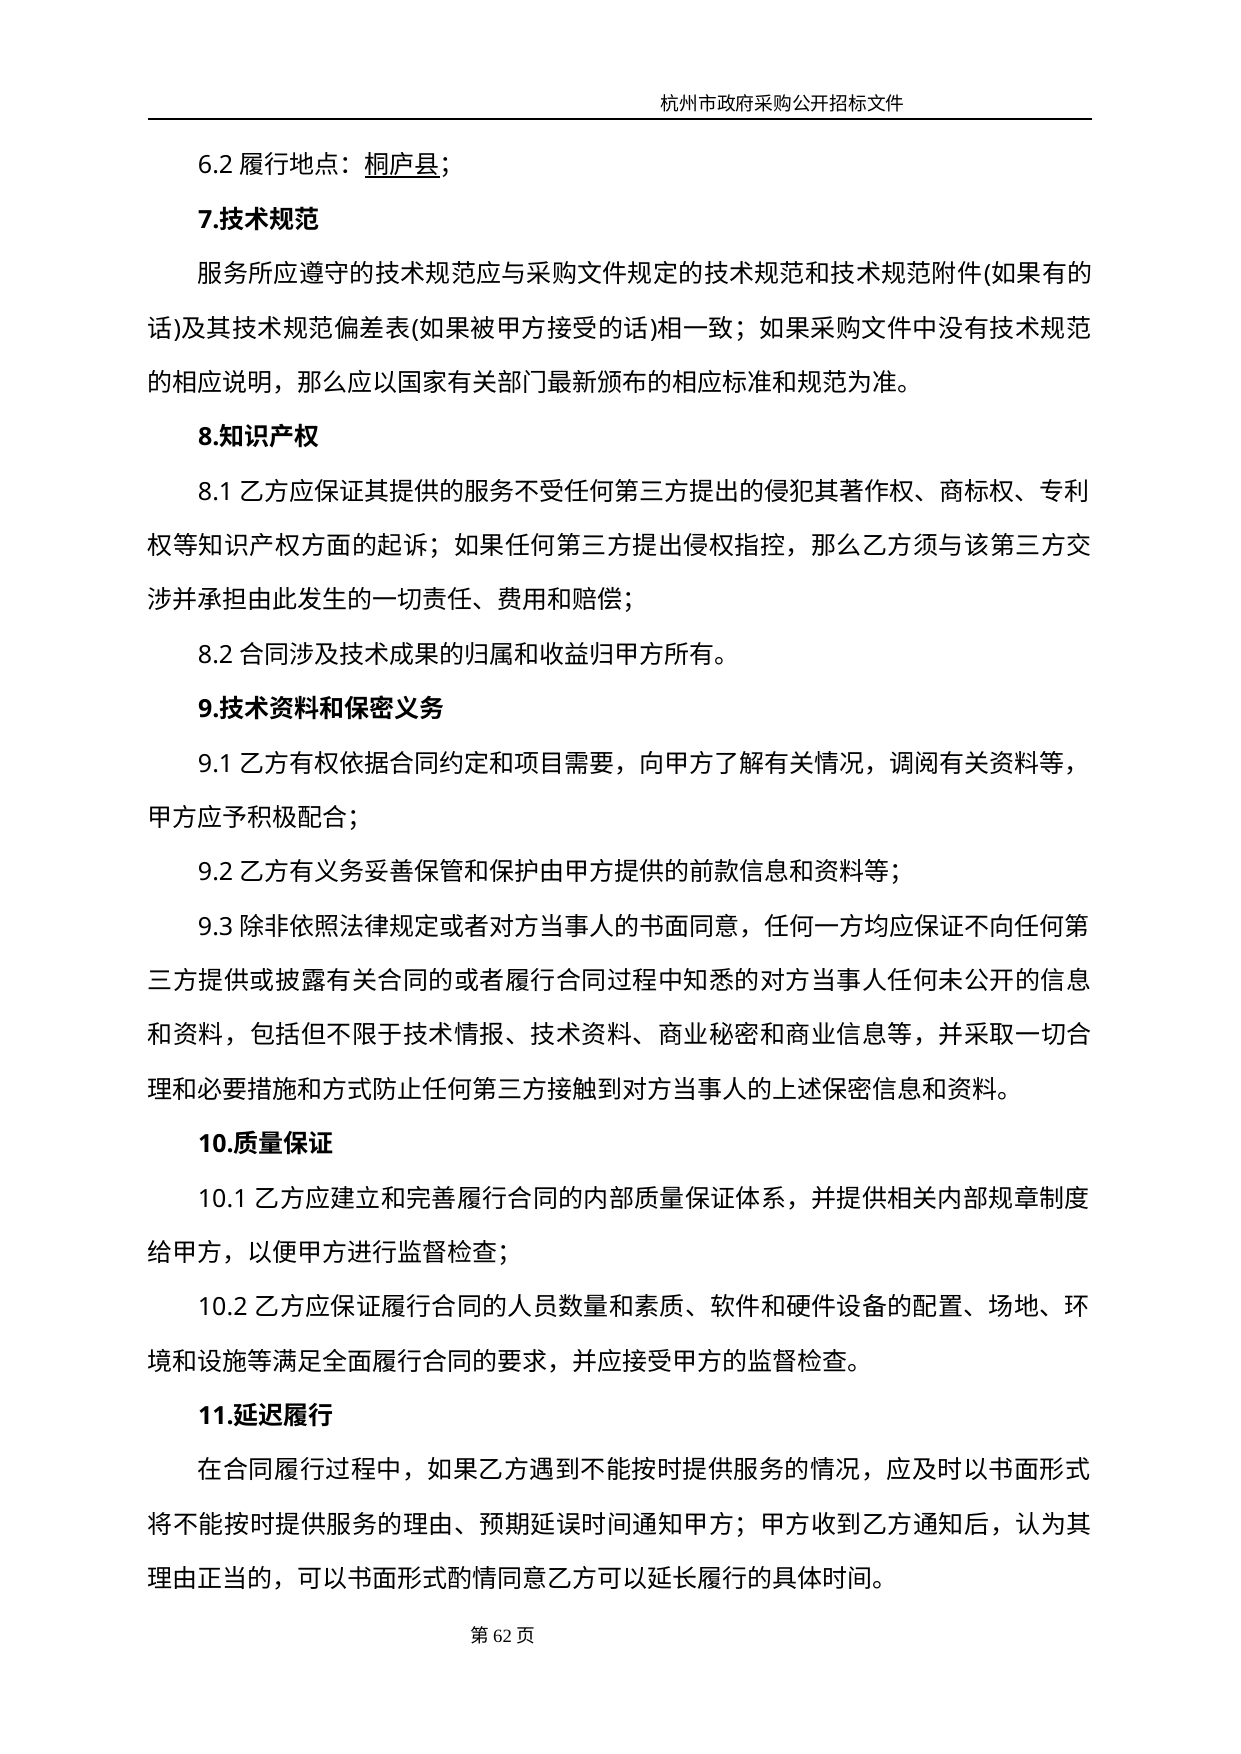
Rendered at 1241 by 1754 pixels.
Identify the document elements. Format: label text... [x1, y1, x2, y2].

text 8.2 合同涉及技术成果的归属和收益归甲方所有。 [148, 634, 1092, 671]
text 11.延迟履行 [148, 1396, 1092, 1432]
text 9.1 乙方有权依据合同约定和项目需要，向甲方了解有关情况，调阅有关资料等，甲方应予积极配合； [148, 743, 1092, 834]
text 10.1 乙方应建立和完善履行合同的内部质量保证体系，并提供相关内部规章制度给甲方，以便甲方进行监督检查； [148, 1178, 1092, 1269]
text 8.1 乙方应保证其提供的服务不受任何第三方提出的侵犯其著作权、商标权、专利权等知识产权方面的起诉；如果任何第三方提出侵权指控，那么乙方须与该第三方交涉并承担由此发生的一切责任、费用和赔偿； [148, 471, 1092, 616]
text 9.2 乙方有义务妥善保管和保护由甲方提供的前款信息和资料等； [148, 852, 1092, 888]
text 在合同履行过程中，如果乙方遇到不能按时提供服务的情况，应及时以书面形式将不能按时提供服务的理由、预期延误时间通知甲方；甲方收到乙方通知后，认为其理由正当的，可以书面形式酌情同意乙方可以延长履行的具体时间。 [148, 1450, 1092, 1595]
text 6.2 履行地点：桐庐县； [148, 145, 1092, 181]
text 10.2 乙方应保证履行合同的人员数量和素质、软件和硬件设备的配置、场地、环境和设施等满足全面履行合同的要求，并应接受甲方的监督检查。 [148, 1287, 1092, 1377]
text 8.知识产权 [148, 417, 1092, 453]
text 10.质量保证 [148, 1124, 1092, 1160]
text 服务所应遵守的技术规范应与采购文件规定的技术规范和技术规范附件(如果有的话)及其技术规范偏差表(如果被甲方接受的话)相一致；如果采购文件中没有技术规范的相应说明，那么应以国家有关部门最新颁布的相应标准和规范为准。 [148, 254, 1092, 399]
text 9.技术资料和保密义务 [148, 689, 1092, 725]
text 7.技术规范 [148, 199, 1092, 236]
text 9.3 除非依照法律规定或者对方当事人的书面同意，任何一方均应保证不向任何第三方提供或披露有关合同的或者履行合同过程中知悉的对方当事人任何未公开的信息和资料，包括但不限于技术情报、技术资料、商业秘密和商业信息等，并采取一切合理和必要措施和方式防止任何第三方接触到对方当事人的上述保密信息和资料。 [148, 906, 1092, 1106]
